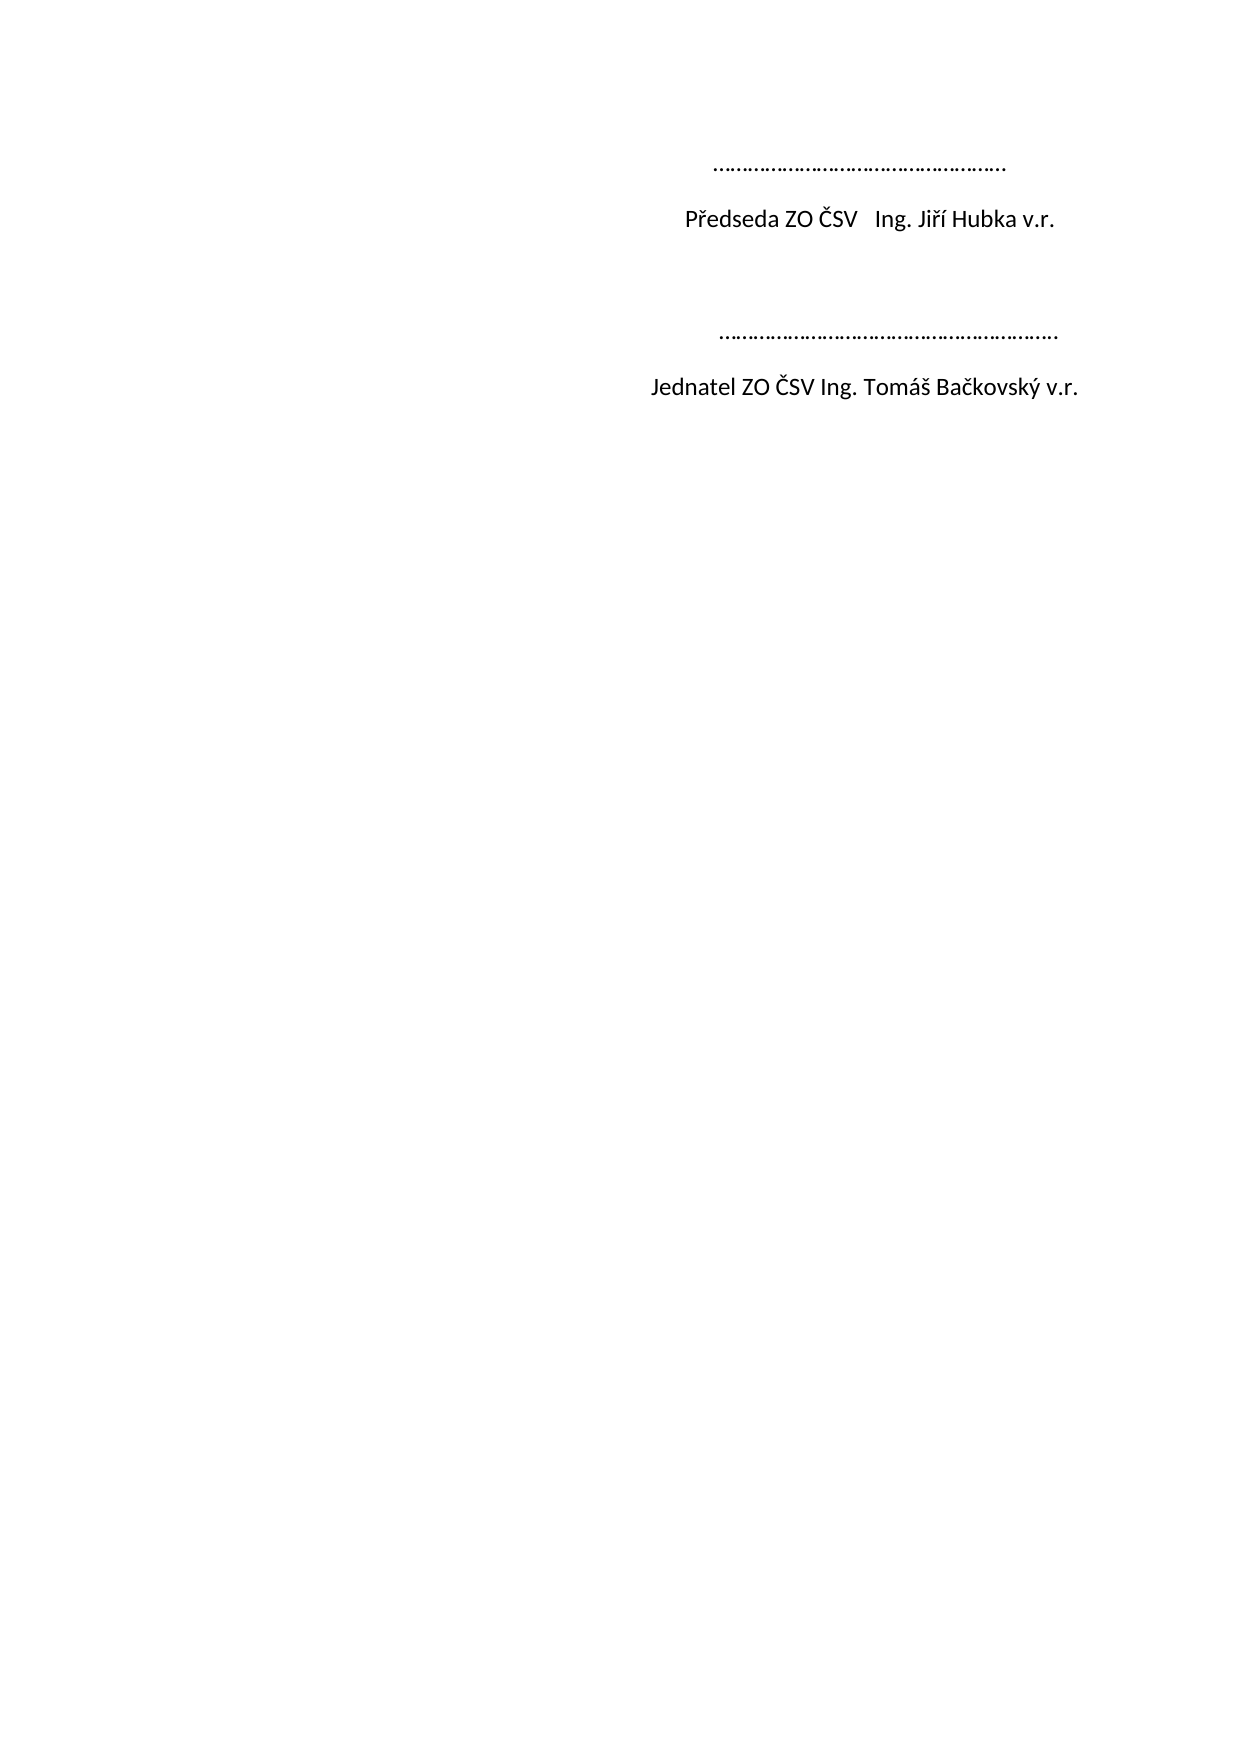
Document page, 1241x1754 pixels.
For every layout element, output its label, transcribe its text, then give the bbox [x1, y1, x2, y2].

text Předseda ZO ČSV Ing. Jiří Hubka v.r. [148, 203, 1093, 234]
text …………………………………………… [148, 148, 1093, 178]
text Jednatel ZO ČSV Ing. Tomáš Bačkovský v.r. [148, 371, 1093, 401]
text ………………………………………………….. [148, 315, 1093, 346]
